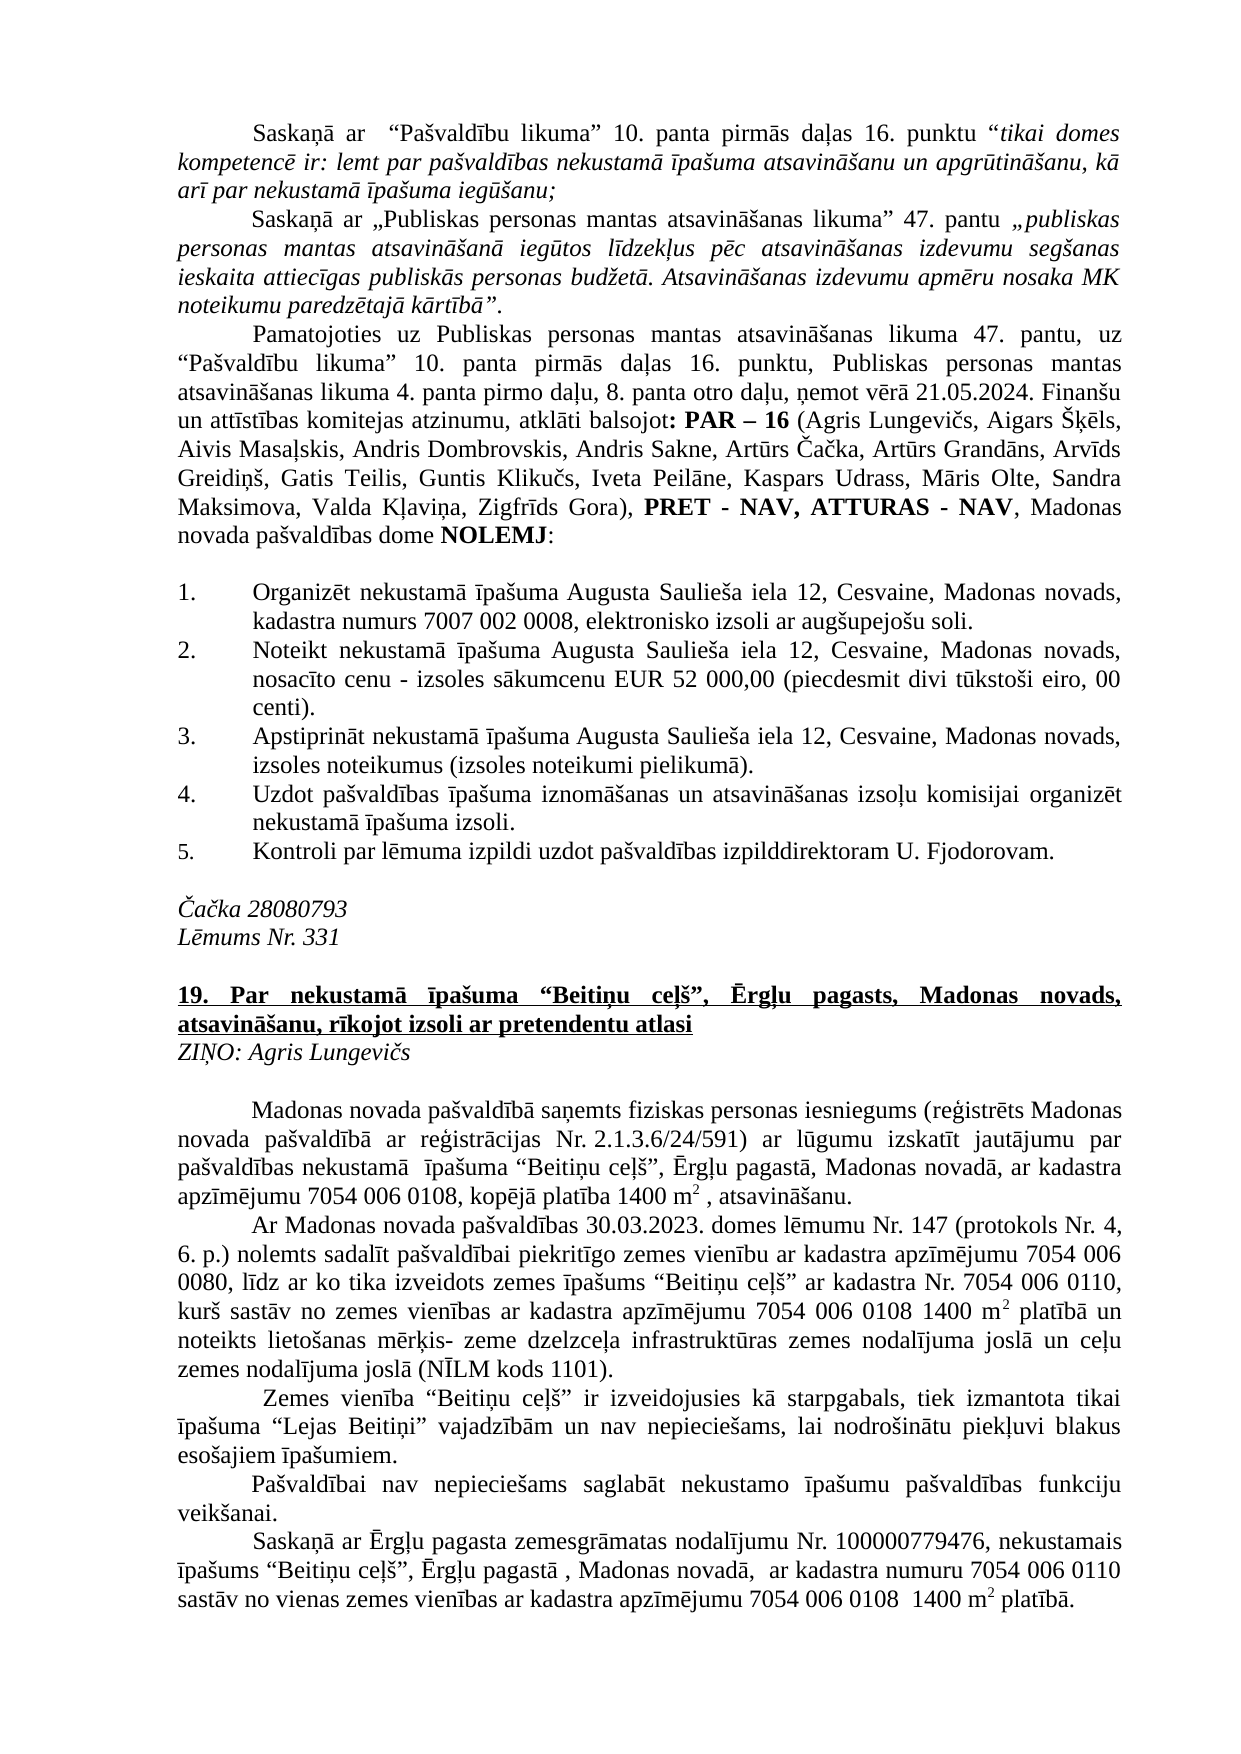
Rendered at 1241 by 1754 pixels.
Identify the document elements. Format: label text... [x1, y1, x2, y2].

text Saskaņā ar “Pašvaldību likuma” 10. panta pirmās daļas 16. punktu “tikai domes kompetencē ir: lemt par pašvaldības nekustamā īpašuma atsavināšanu un apgrūtināšanu, kā arī par nekustamā īpašuma iegūšanu; [177, 118, 1122, 204]
list Kontroli par lēmuma izpildi uzdot pašvaldības izpilddirektoram U. Fjodorovam. [177, 836, 1122, 865]
text Saskaņā ar „Publiskas personas mantas atsavināšanas likuma” 47. pantu „publiskas personas mantas atsavināšanā iegūtos līdzekļus pēc atsavināšanas izdevumu segšanas ieskaita attiecīgas publiskās personas budžetā. Atsavināšanas izdevumu apmēru nosaka MK noteikumu paredzētajā kārtībā”. [177, 204, 1122, 319]
text Saskaņā ar Ērgļu pagasta zemesgrāmatas nodalījumu Nr. 100000779476, nekustamais īpašums “Beitiņu ceļš”, Ērgļu pagastā , Madonas novadā, ar kadastra numuru 7054 006 0110 sastāv no vienas zemes vienības ar kadastra apzīmējumu 7054 006 0108 1400 m2 platībā. [177, 1526, 1122, 1613]
text Ar Madonas novada pašvaldības 30.03.2023. domes lēmumu Nr. 147 (protokols Nr. 4, 6. p.) nolemts sadalīt pašvaldībai piekritīgo zemes vienību ar kadastra apzīmējumu 7054 006 0080, līdz ar ko tika izveidots zemes īpašums “Beitiņu ceļš” ar kadastra Nr. 7054 006 0110, kurš sastāv no zemes vienības ar kadastra apzīmējumu 7054 006 0108 1400 m2 platībā un noteikts lietošanas mērķis- zeme dzelzceļa infrastruktūras zemes nodalījuma joslā un ceļu zemes nodalījuma joslā (NĪLM kods 1101). [177, 1210, 1122, 1383]
list Noteikt nekustamā īpašuma Augusta Saulieša iela 12, Cesvaine, Madonas novads, nosacīto cenu - izsoles sākumcenu EUR 52 000,00 (piecdesmit divi tūkstoši eiro, 00 centi). [177, 635, 1122, 721]
list Apstiprināt nekustamā īpašuma Augusta Saulieša iela 12, Cesvaine, Madonas novads, izsoles noteikumus (izsoles noteikumi pielikumā). [177, 721, 1122, 779]
text ZIŅO: Agris Lungevičs [177, 1037, 1122, 1066]
list Uzdot pašvaldības īpašuma iznomāšanas un atsavināšanas izsoļu komisijai organizēt nekustamā īpašuma izsoli. [177, 779, 1122, 836]
list Organizēt nekustamā īpašuma Augusta Saulieša iela 12, Cesvaine, Madonas novads, kadastra numurs 7007 002 0008, elektronisko izsoli ar augšupejošu soli. [177, 577, 1122, 635]
text Zemes vienība “Beitiņu ceļš” ir izveidojusies kā starpgabals, tiek izmantota tikai īpašuma “Lejas Beitiņi” vajadzībām un nav nepieciešams, lai nodrošinātu piekļuvi blakus esošajiem īpašumiem. [177, 1383, 1122, 1469]
text Čačka 28080793 [177, 894, 1122, 922]
text Madonas novada pašvaldībā saņemts fiziskas personas iesniegums (reģistrēts Madonas novada pašvaldībā ar reģistrācijas Nr. 2.1.3.6/24/591) ar lūgumu izskatīt jautājumu par pašvaldības nekustamā īpašuma “Beitiņu ceļš”, Ērgļu pagastā, Madonas novadā, ar kadastra apzīmējumu 7054 006 0108, kopējā platība 1400 m2 , atsavināšanu. [177, 1095, 1122, 1210]
text Lēmums Nr. 331 [177, 922, 1122, 951]
text 19. Par nekustamā īpašuma “Beitiņu ceļš”, Ērgļu pagasts, Madonas novads, atsavināšanu, rīkojot izsoli ar pretendentu atlasi [177, 980, 1122, 1005]
text Pašvaldībai nav nepieciešams saglabāt nekustamo īpašumu pašvaldības funkciju veikšanai. [177, 1469, 1122, 1526]
text 19. Par nekustamā īpašuma “Beitiņu ceļš”, Ērgļu pagasts, Madonas novads, atsavināšanu, rīkojot izsoli ar pretendentu atlasi [177, 1006, 1122, 1037]
text Pamatojoties uz Publiskas personas mantas atsavināšanas likuma 47. pantu, uz “Pašvaldību likuma” 10. panta pirmās daļas 16. punktu, Publiskas personas mantas atsavināšanas likuma 4. panta pirmo daļu, 8. panta otro daļu, ņemot vērā 21.05.2024. Finanšu un attīstības komitejas atzinumu, atklāti balsojot: PAR – 16 (Agris Lungevičs, Aigars Šķēls, Aivis Masaļskis, Andris Dombrovskis, Andris Sakne, Artūrs Čačka, Artūrs Grandāns, Arvīds Greidiņš, Gatis Teilis, Guntis Klikučs, Iveta Peilāne, Kaspars Udrass, Māris Olte, Sandra Maksimova, Valda Kļaviņa, Zigfrīds Gora), PRET - NAV, ATTURAS - NAV, Madonas novada pašvaldības dome NOLEMJ: [177, 319, 1122, 549]
